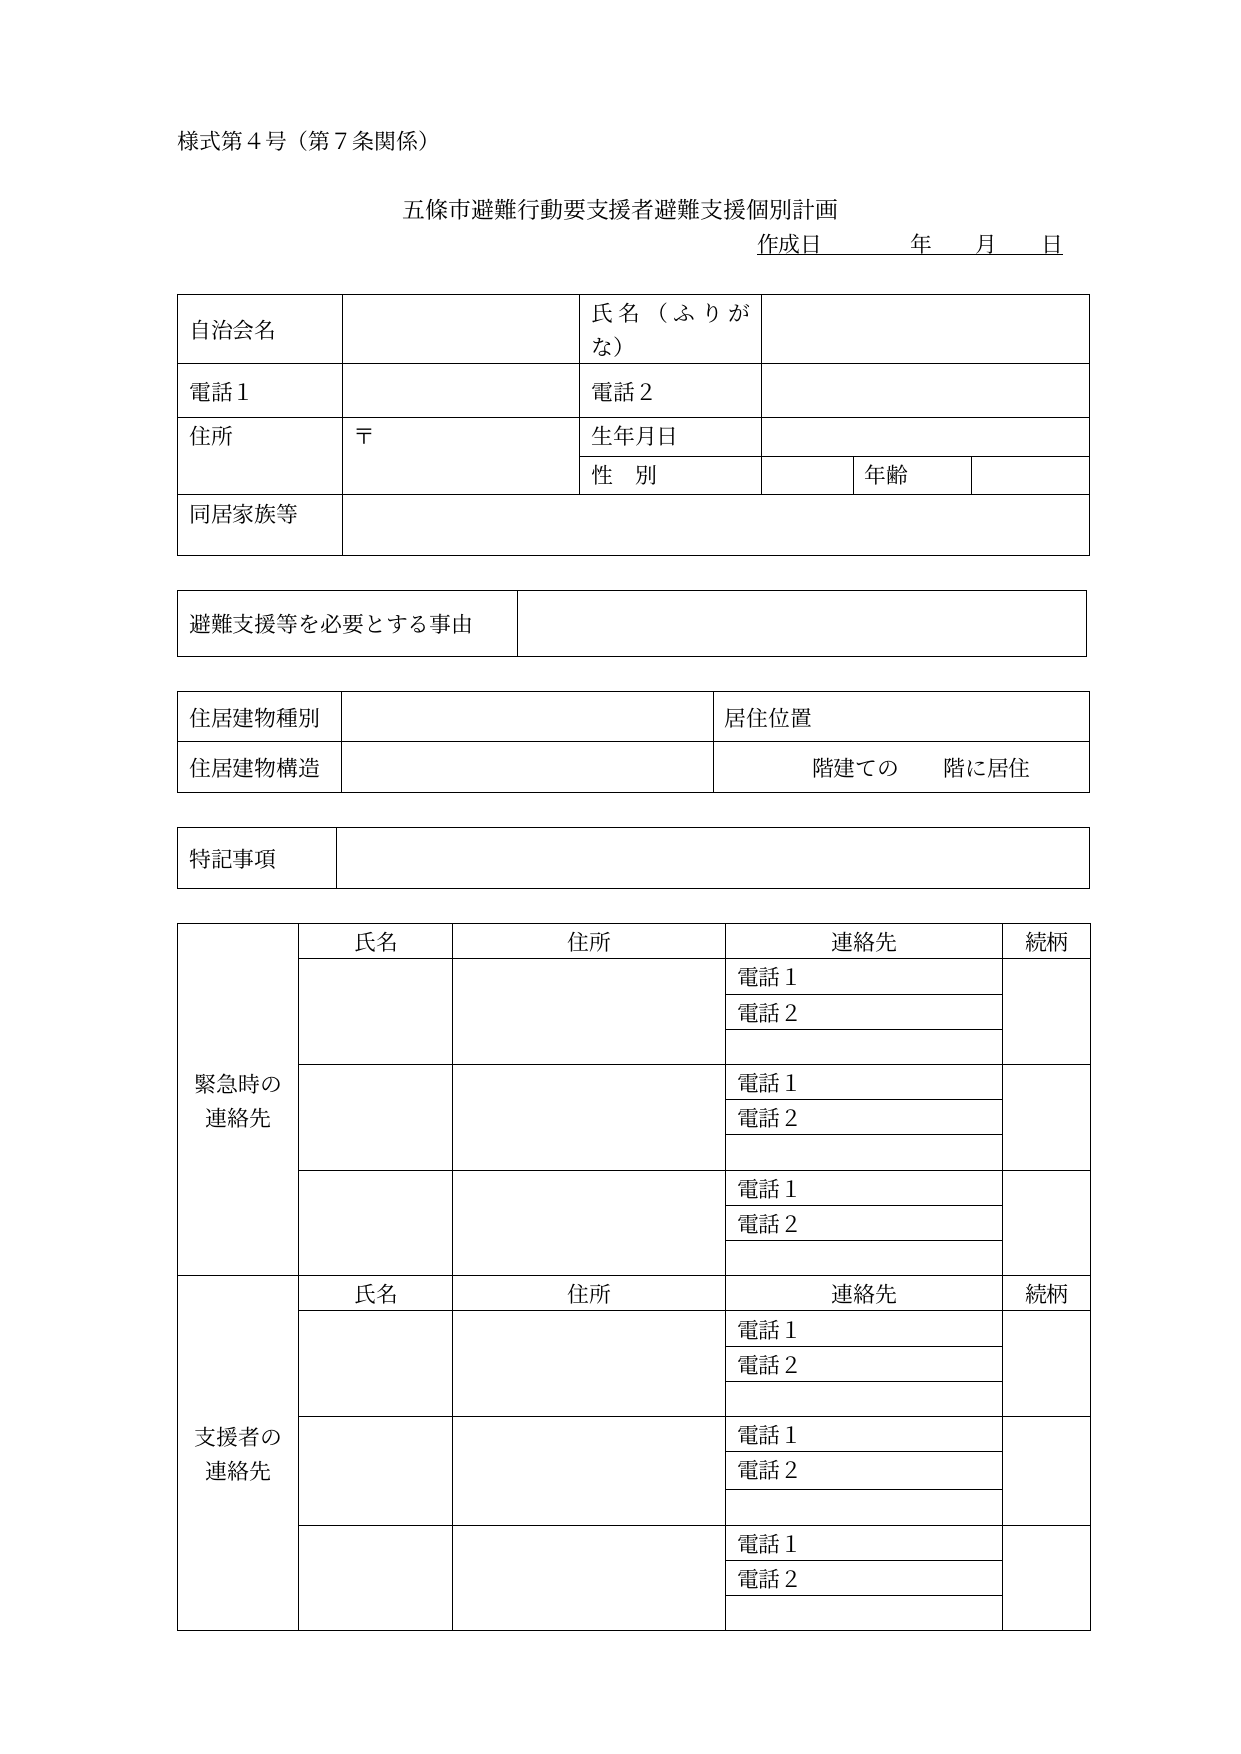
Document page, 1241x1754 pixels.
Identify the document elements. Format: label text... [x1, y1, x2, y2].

table_cell [1003, 1417, 1090, 1524]
table_cell 氏名 [299, 1276, 452, 1310]
table_cell 電話２ [726, 1347, 1002, 1381]
table_cell [726, 1135, 1002, 1169]
table_cell [453, 1526, 725, 1630]
table_header 氏名 [299, 924, 452, 958]
table_cell [726, 1490, 1002, 1524]
table_cell [453, 1417, 725, 1524]
table_cell 電話１ [726, 1171, 1002, 1205]
table_cell 電話２ [726, 1206, 1002, 1240]
table_cell [299, 1311, 452, 1416]
table_cell 連絡先 [726, 1276, 1002, 1310]
table_cell [299, 1526, 452, 1630]
table_header [343, 295, 579, 363]
table_header 住居建物種別 [178, 692, 341, 741]
table_header 居住位置 [714, 692, 1089, 741]
table_cell 住所 [453, 1276, 725, 1310]
table_cell [453, 1065, 725, 1169]
table_cell 電話２ [580, 364, 761, 417]
table_cell 性 別 [580, 457, 761, 494]
table_header [518, 591, 1086, 656]
table_cell 電話２ [726, 1452, 1002, 1489]
table_cell 〒 [343, 418, 579, 494]
table_cell 電話１ [726, 1526, 1002, 1560]
table_cell [453, 1171, 725, 1275]
table_cell 電話２ [726, 1100, 1002, 1134]
table_cell [726, 1241, 1002, 1275]
text 五條市避難行動要支援者避難支援個別計画 [177, 191, 1063, 225]
table_cell [342, 742, 713, 792]
table_cell [1003, 1065, 1090, 1169]
table_cell [726, 1030, 1002, 1064]
table_cell [726, 1596, 1002, 1630]
table_cell 階建ての 階に居住 [714, 742, 1089, 792]
table_cell 生年月日 [580, 418, 761, 456]
table_cell 電話２ [726, 995, 1002, 1029]
table_cell [972, 457, 1089, 494]
table_cell [726, 1382, 1002, 1416]
table_cell [299, 1171, 452, 1275]
table_cell 続柄 [1003, 1276, 1090, 1310]
table_header 連絡先 [726, 924, 1002, 958]
table_cell [299, 959, 452, 1064]
table_header 特記事項 [178, 828, 336, 888]
table_header 続柄 [1003, 924, 1090, 958]
table_cell [762, 457, 853, 494]
table_cell [299, 1065, 452, 1169]
table_header [342, 692, 713, 741]
table_cell 住居建物構造 [178, 742, 341, 792]
table_cell [762, 364, 1089, 417]
table_cell 電話１ [726, 1311, 1002, 1346]
table_header 氏名（ふりがな） [580, 295, 761, 363]
table_header 緊急時の 連絡先 [178, 924, 298, 1275]
table_cell [1003, 959, 1090, 1064]
table_cell 同居家族等 [178, 495, 342, 555]
table_header 住所 [453, 924, 725, 958]
table_cell [299, 1417, 452, 1524]
table_cell 電話１ [726, 1065, 1002, 1099]
table_cell 電話２ [726, 1561, 1002, 1595]
table_cell 支援者の連絡先 [178, 1276, 298, 1630]
table_cell [1003, 1311, 1090, 1416]
table_cell [453, 959, 725, 1064]
table_cell 住所 [178, 418, 342, 494]
table_cell [1003, 1526, 1090, 1630]
table_cell 電話１ [726, 959, 1002, 993]
table_cell 年齢 [854, 457, 971, 494]
text 作成日 年 月 日 [177, 225, 1063, 259]
text 様式第４号（第７条関係） [177, 123, 1063, 157]
table_cell [762, 418, 1089, 456]
table_header [762, 295, 1089, 363]
table_header [337, 828, 1089, 888]
table_cell [453, 1311, 725, 1416]
table_cell 電話１ [178, 364, 342, 417]
table_cell [343, 364, 579, 417]
table_cell [343, 495, 1089, 555]
table_cell [1003, 1171, 1090, 1275]
table_header 自治会名 [178, 295, 342, 363]
table_header 避難支援等を必要とする事由 [178, 591, 517, 656]
table_cell 電話１ [726, 1417, 1002, 1451]
